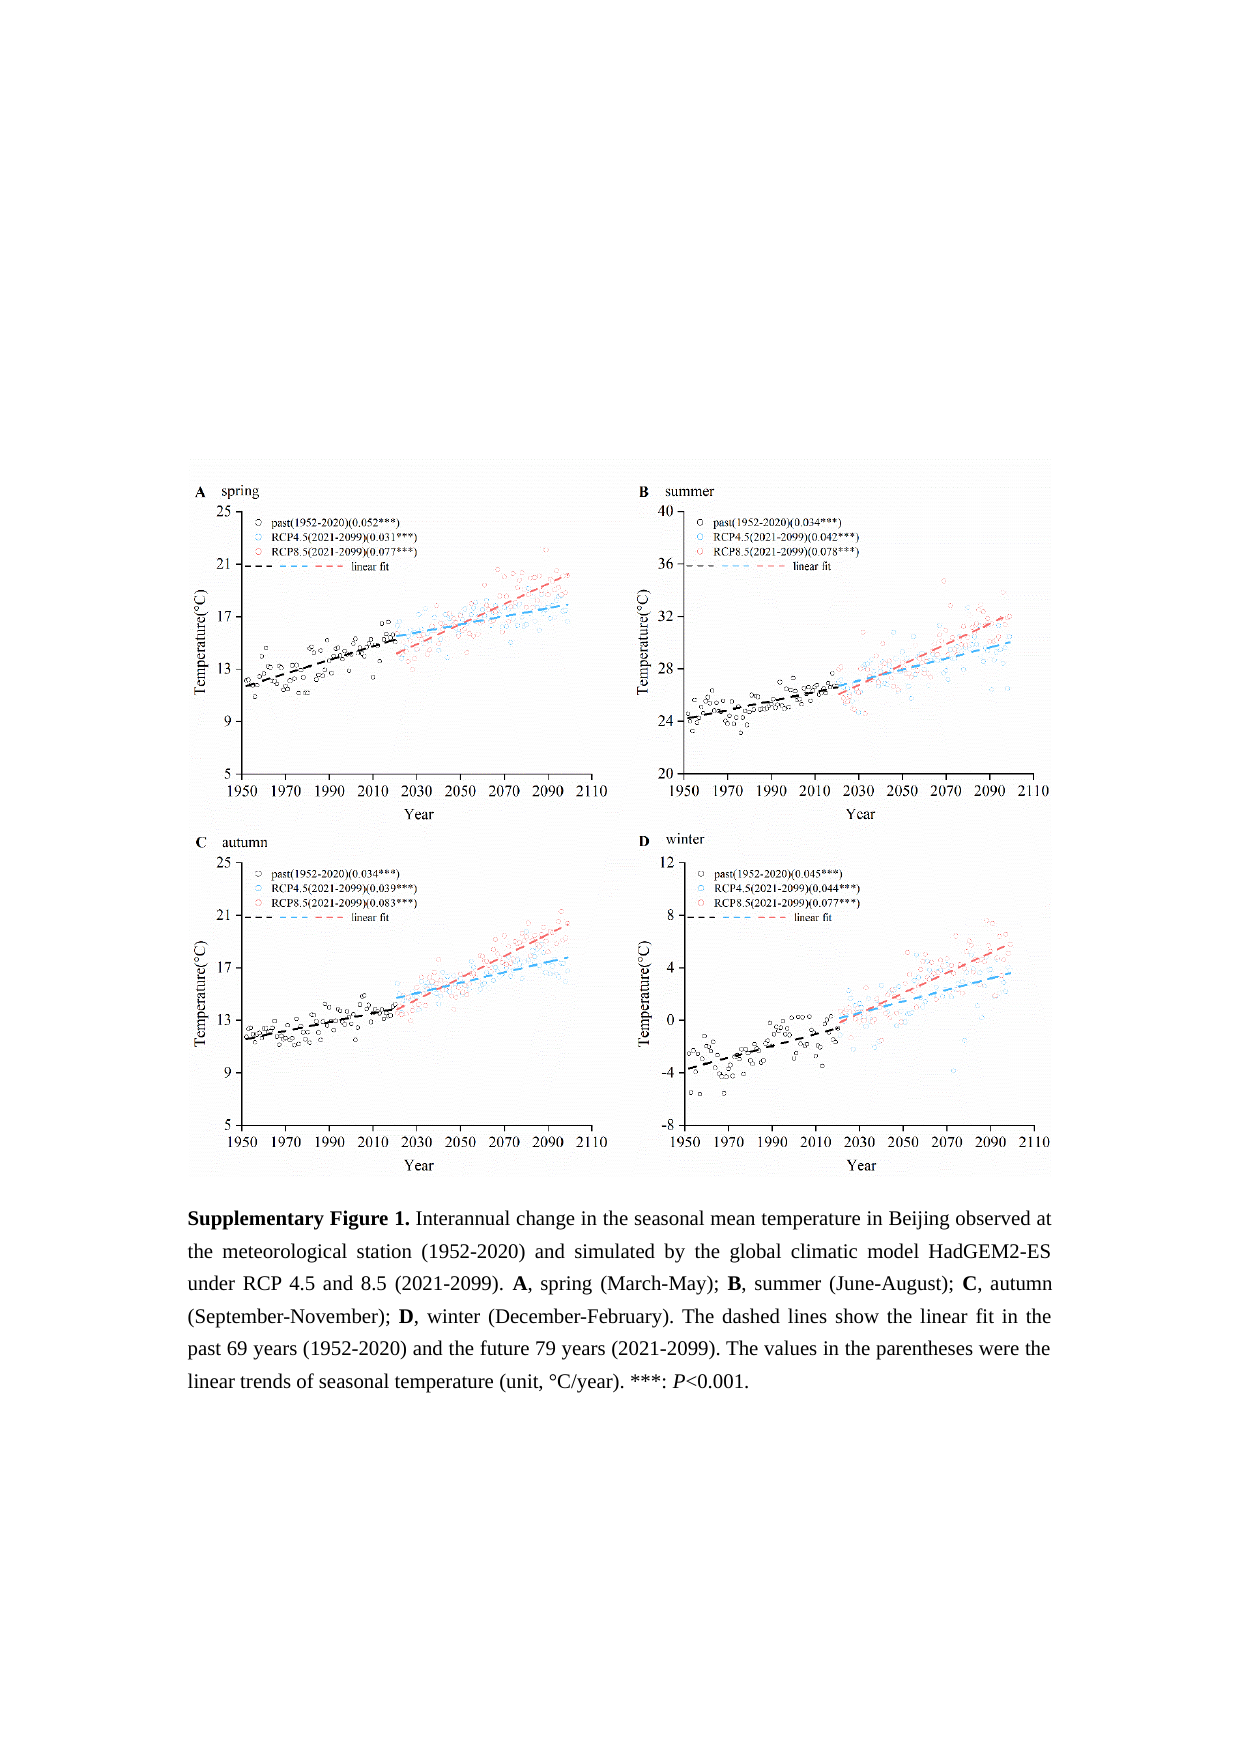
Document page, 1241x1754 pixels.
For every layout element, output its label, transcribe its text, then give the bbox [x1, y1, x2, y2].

picture [187, 454, 1053, 1177]
text Supplementary Figure 1. Interannual change in the seasonal mean temperature in Beijing observed at the meteorological station (1952-2020) and simulated by the global climatic model HadGEM2-ES under RCP 4.5 and 8.5 (2021-2099). A, spring (March-May); B, summer (June-August); C, autumn (September-November); D, winter (December-February). The dashed lines show the linear fit in the past 69 years (1952-2020) and the future 79 years (2021-2099). The values in the parentheses were the linear trends of seasonal temperature (unit, °C/year). ***: P<0.001. [187, 1202, 1053, 1397]
